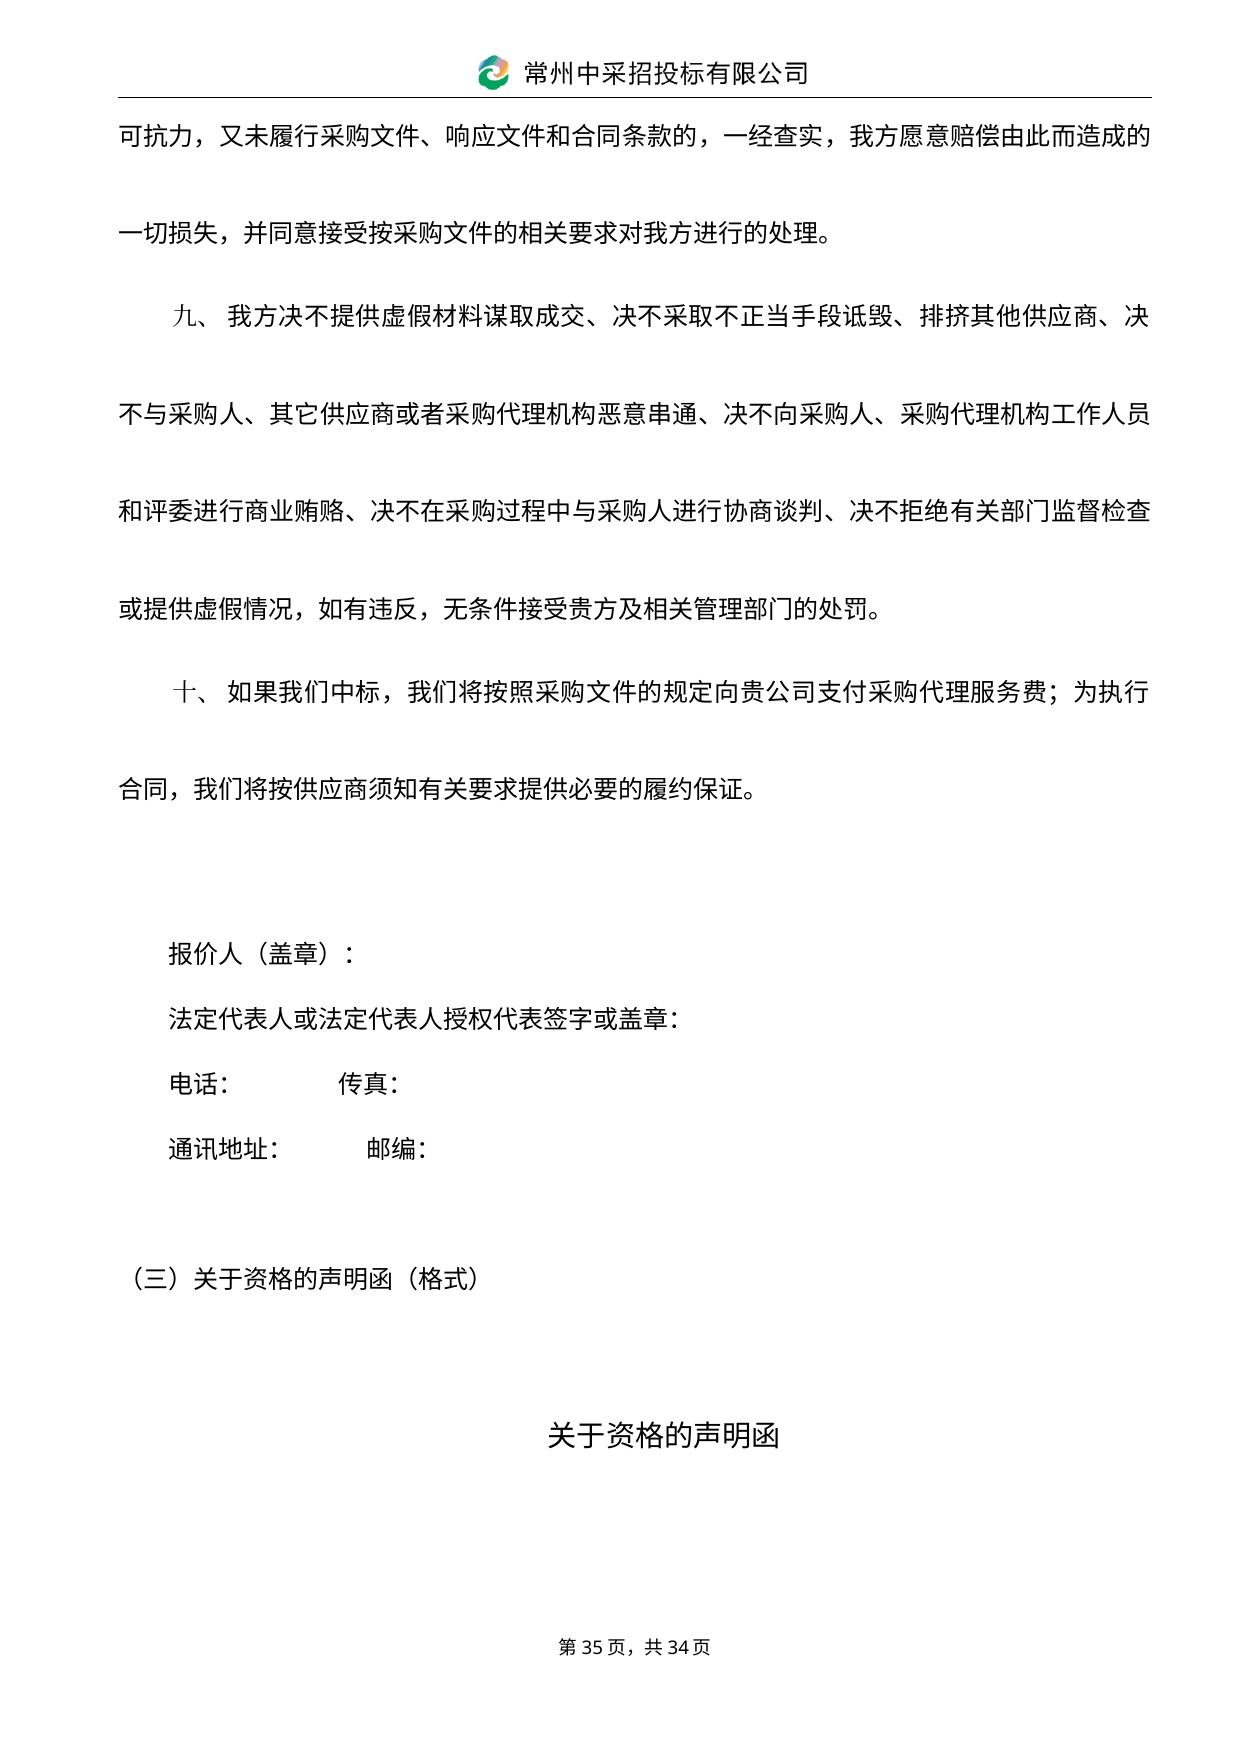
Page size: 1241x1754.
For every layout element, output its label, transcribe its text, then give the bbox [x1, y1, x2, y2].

text 法定代表人或法定代表人授权代表签字或盖章： [118, 985, 1152, 1050]
text （三）关于资格的声明函（格式） [118, 1245, 1152, 1310]
text 关于资格的声明函 [118, 1401, 1152, 1466]
list 如果我们中标，我们将按照采购文件的规定向贵公司支付采购代理服务费；为执行合同，我们将按供应商须知有关要求提供必要的履约保证。 [118, 658, 1152, 820]
text 电话： 传真： [118, 1050, 1152, 1115]
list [118, 102, 1152, 264]
text 报价人（盖章）： [118, 920, 1152, 985]
picture [478, 55, 810, 90]
list 我方决不提供虚假材料谋取成交、决不采取不正当手段诋毁、排挤其他供应商、决不与采购人、其它供应商或者采购代理机构恶意串通、决不向采购人、采购代理机构工作人员和评委进行商业贿赂、决不在采购过程中与采购人进行协商谈判、决不拒绝有关部门监督检查或提供虚假情况，如有违反，无条件接受贵方及相关管理部门的处罚。 [118, 282, 1152, 640]
text 通讯地址： 邮编： [118, 1115, 1152, 1180]
